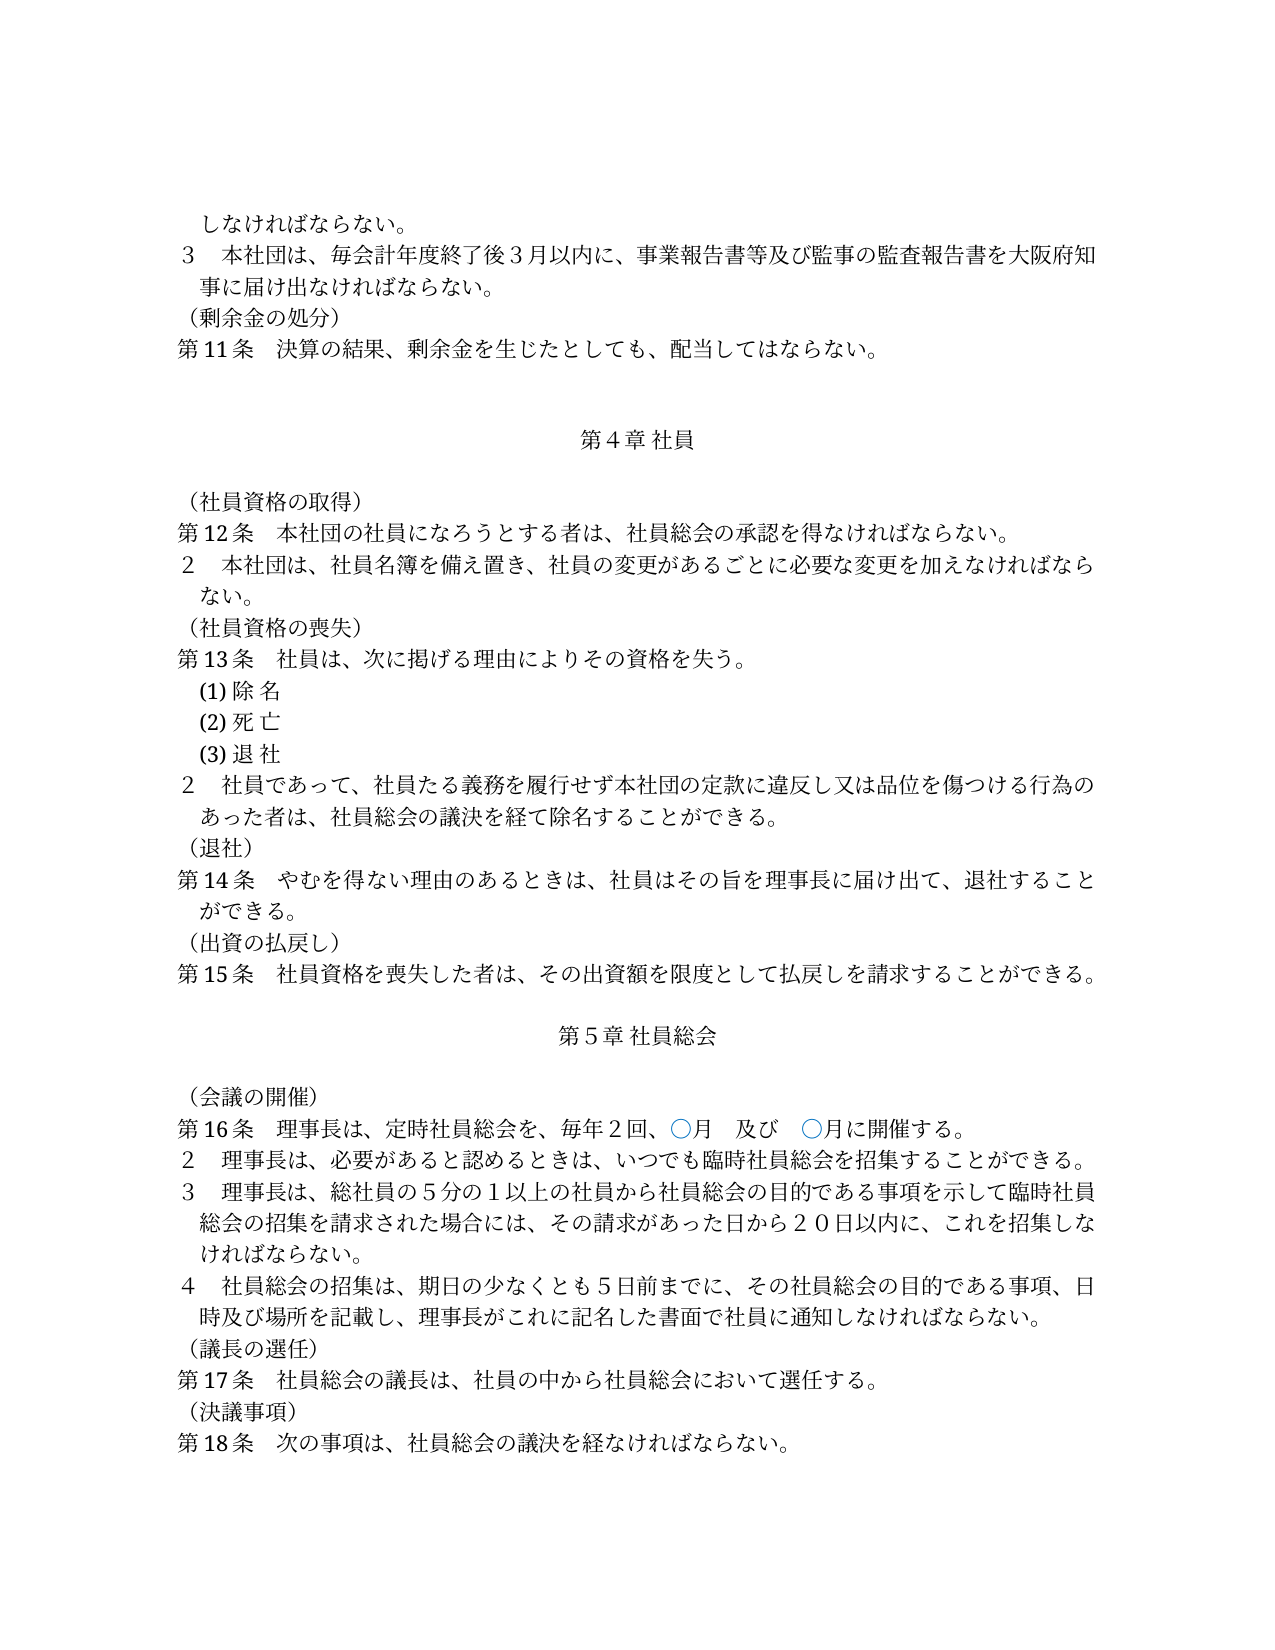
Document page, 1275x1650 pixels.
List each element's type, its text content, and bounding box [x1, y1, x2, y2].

text 第４章 社員 [177, 424, 1098, 455]
text （決議事項） [177, 1395, 1098, 1427]
text 第18条 次の事項は、社員総会の議決を経なければならない。 [177, 1427, 1098, 1458]
text 第13条 社員は、次に掲げる理由によりその資格を失う。 [177, 642, 1098, 674]
text （議長の選任） [177, 1332, 1098, 1363]
text 第15条 社員資格を喪失した者は、その出資額を限度として払戻しを請求することができる。 [177, 957, 1098, 989]
text ３ 本社団は、毎会計年度終了後３月以内に、事業報告書等及び監事の監査報告書を大阪府知事に届け出なければならない。 [177, 238, 1098, 301]
text （会議の開催） [177, 1080, 1098, 1112]
text ３ 理事長は、総社員の５分の１以上の社員から社員総会の目的である事項を示して臨時社員総会の招集を請求された場合には、その請求があった日から２０日以内に、これを招集しなければならない。 [177, 1175, 1098, 1269]
text ２ 社員であって、社員たる義務を履行せず本社団の定款に違反し又は品位を傷つける行為のあった者は、社員総会の議決を経て除名することができる。 [177, 769, 1098, 832]
text （剰余金の処分） [177, 301, 1098, 333]
text 第14条 やむを得ない理由のあるときは、社員はその旨を理事長に届け出て、退社することができる。 [177, 863, 1098, 926]
text (1) 除 名 [177, 674, 1098, 706]
text ４ 社員総会の招集は、期日の少なくとも５日前までに、その社員総会の目的である事項、日時及び場所を記載し、理事長がこれに記名した書面で社員に通知しなければならない。 [177, 1269, 1098, 1332]
text （社員資格の取得） [177, 485, 1098, 516]
text ２ 本社団は、社員名簿を備え置き、社員の変更があるごとに必要な変更を加えなければならない。 [177, 548, 1098, 611]
text 第５章 社員総会 [177, 1019, 1098, 1050]
text 第12条 本社団の社員になろうとする者は、社員総会の承認を得なければならない。 [177, 516, 1098, 548]
text 第16条 理事長は、定時社員総会を、毎年２回、○月 及び ○月に開催する。 [177, 1112, 1098, 1143]
text 第17条 社員総会の議長は、社員の中から社員総会において選任する。 [177, 1363, 1098, 1395]
text （退社） [177, 832, 1098, 863]
text 第11条 決算の結果、剰余金を生じたとしても、配当してはならない。 [177, 333, 1098, 364]
text ２ 理事長は、必要があると認めるときは、いつでも臨時社員総会を招集することができる。 [177, 1143, 1098, 1175]
text (3) 退 社 [177, 737, 1098, 769]
text （出資の払戻し） [177, 926, 1098, 957]
text （社員資格の喪失） [177, 611, 1098, 642]
text (2) 死 亡 [177, 706, 1098, 737]
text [177, 207, 1098, 238]
